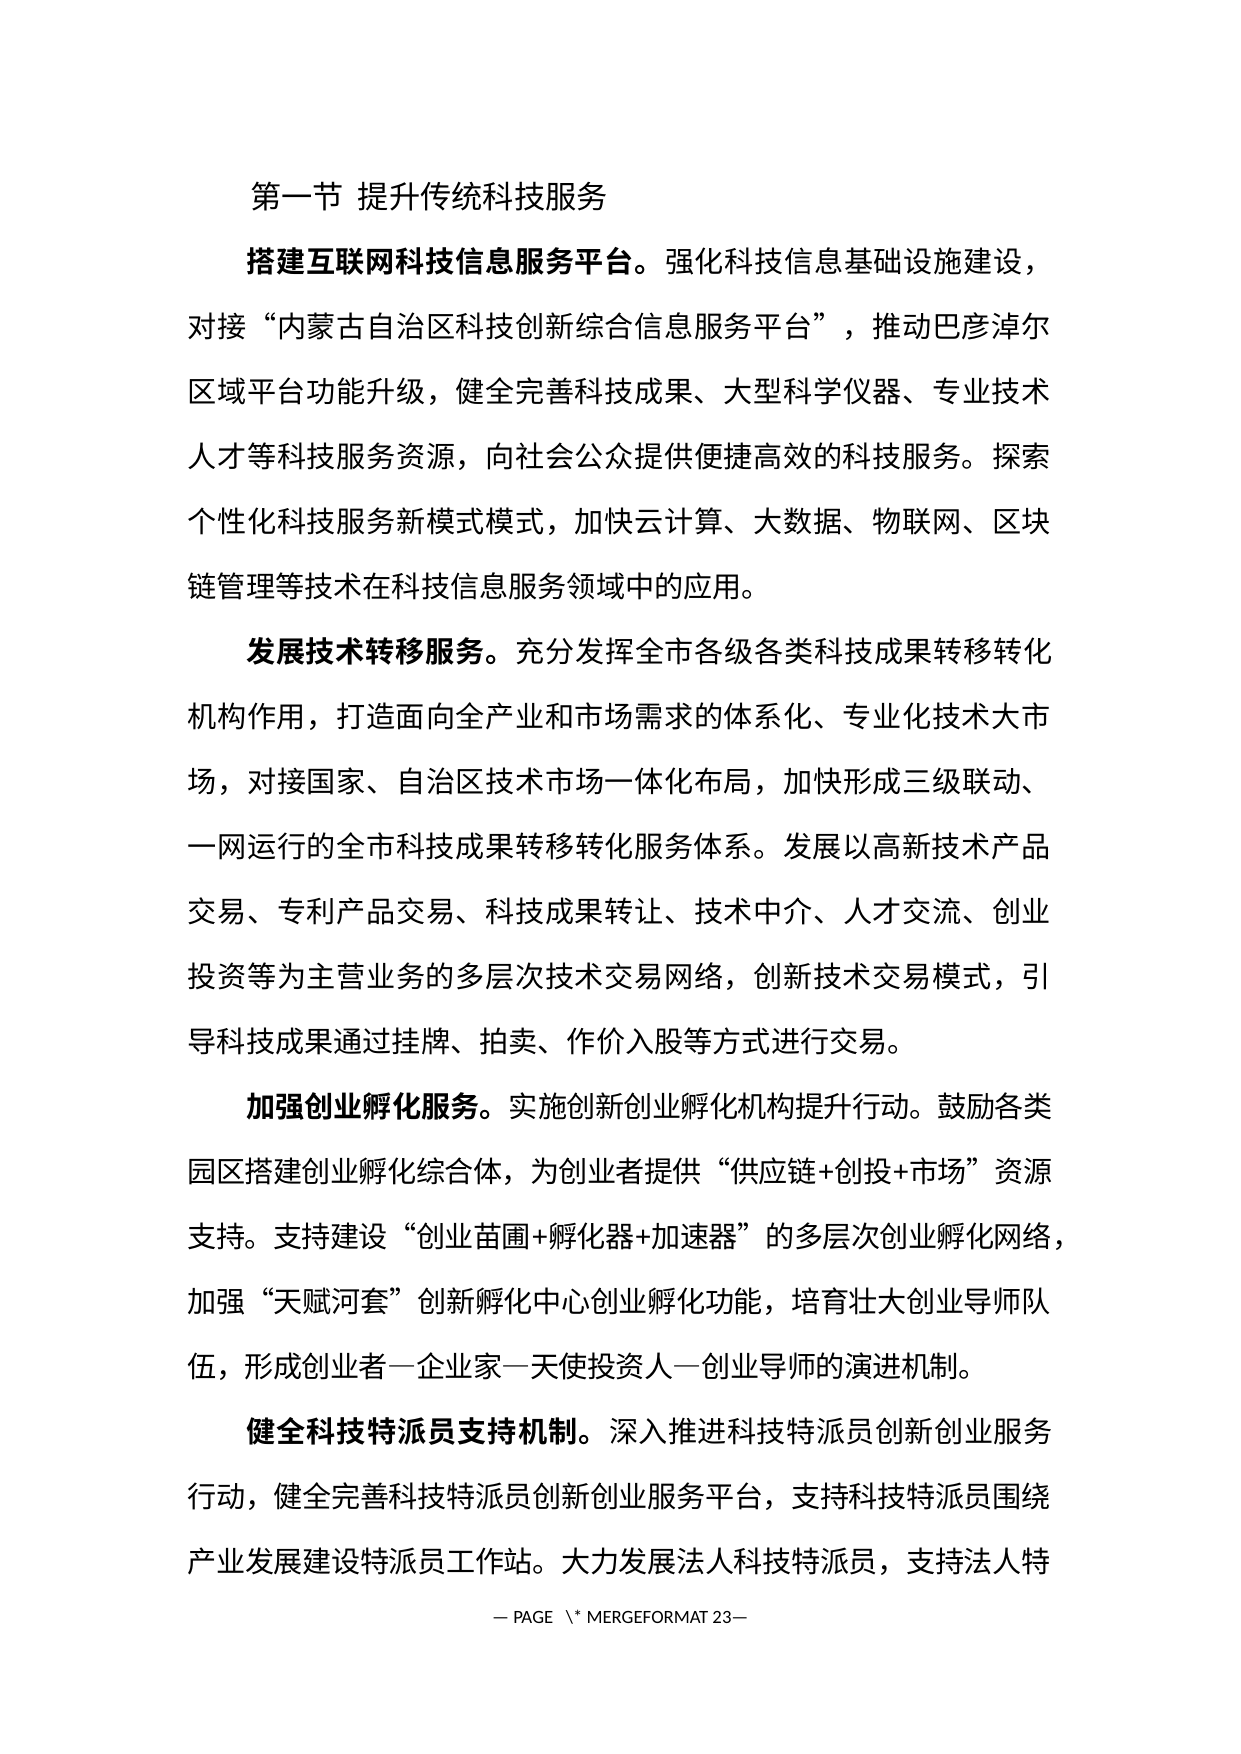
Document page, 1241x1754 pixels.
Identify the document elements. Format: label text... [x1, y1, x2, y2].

text 第一节 提升传统科技服务 [187, 162, 1053, 227]
text 加强创业孵化服务。实施创新创业孵化机构提升行动。鼓励各类园区搭建创业孵化综合体，为创业者提供“供应链+创投+市场”资源支持。支持建设“创业苗圃+孵化器+加速器”的多层次创业孵化网络，加强“天赋河套”创新孵化中心创业孵化功能，培育壮大创业导师队伍，形成创业者—企业家—天使投资人—创业导师的演进机制。 [187, 1072, 1053, 1397]
text 发展技术转移服务。充分发挥全市各级各类科技成果转移转化机构作用，打造面向全产业和市场需求的体系化、专业化技术大市场，对接国家、自治区技术市场一体化布局，加快形成三级联动、一网运行的全市科技成果转移转化服务体系。发展以高新技术产品交易、专利产品交易、科技成果转让、技术中介、人才交流、创业投资等为主营业务的多层次技术交易网络，创新技术交易模式，引导科技成果通过挂牌、拍卖、作价入股等方式进行交易。 [187, 617, 1053, 1072]
text 搭建互联网科技信息服务平台。强化科技信息基础设施建设，对接“内蒙古自治区科技创新综合信息服务平台”，推动巴彦淖尔区域平台功能升级，健全完善科技成果、大型科学仪器、专业技术人才等科技服务资源，向社会公众提供便捷高效的科技服务。探索个性化科技服务新模式模式，加快云计算、大数据、物联网、区块链管理等技术在科技信息服务领域中的应用。 [187, 227, 1053, 617]
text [187, 1397, 1053, 1592]
